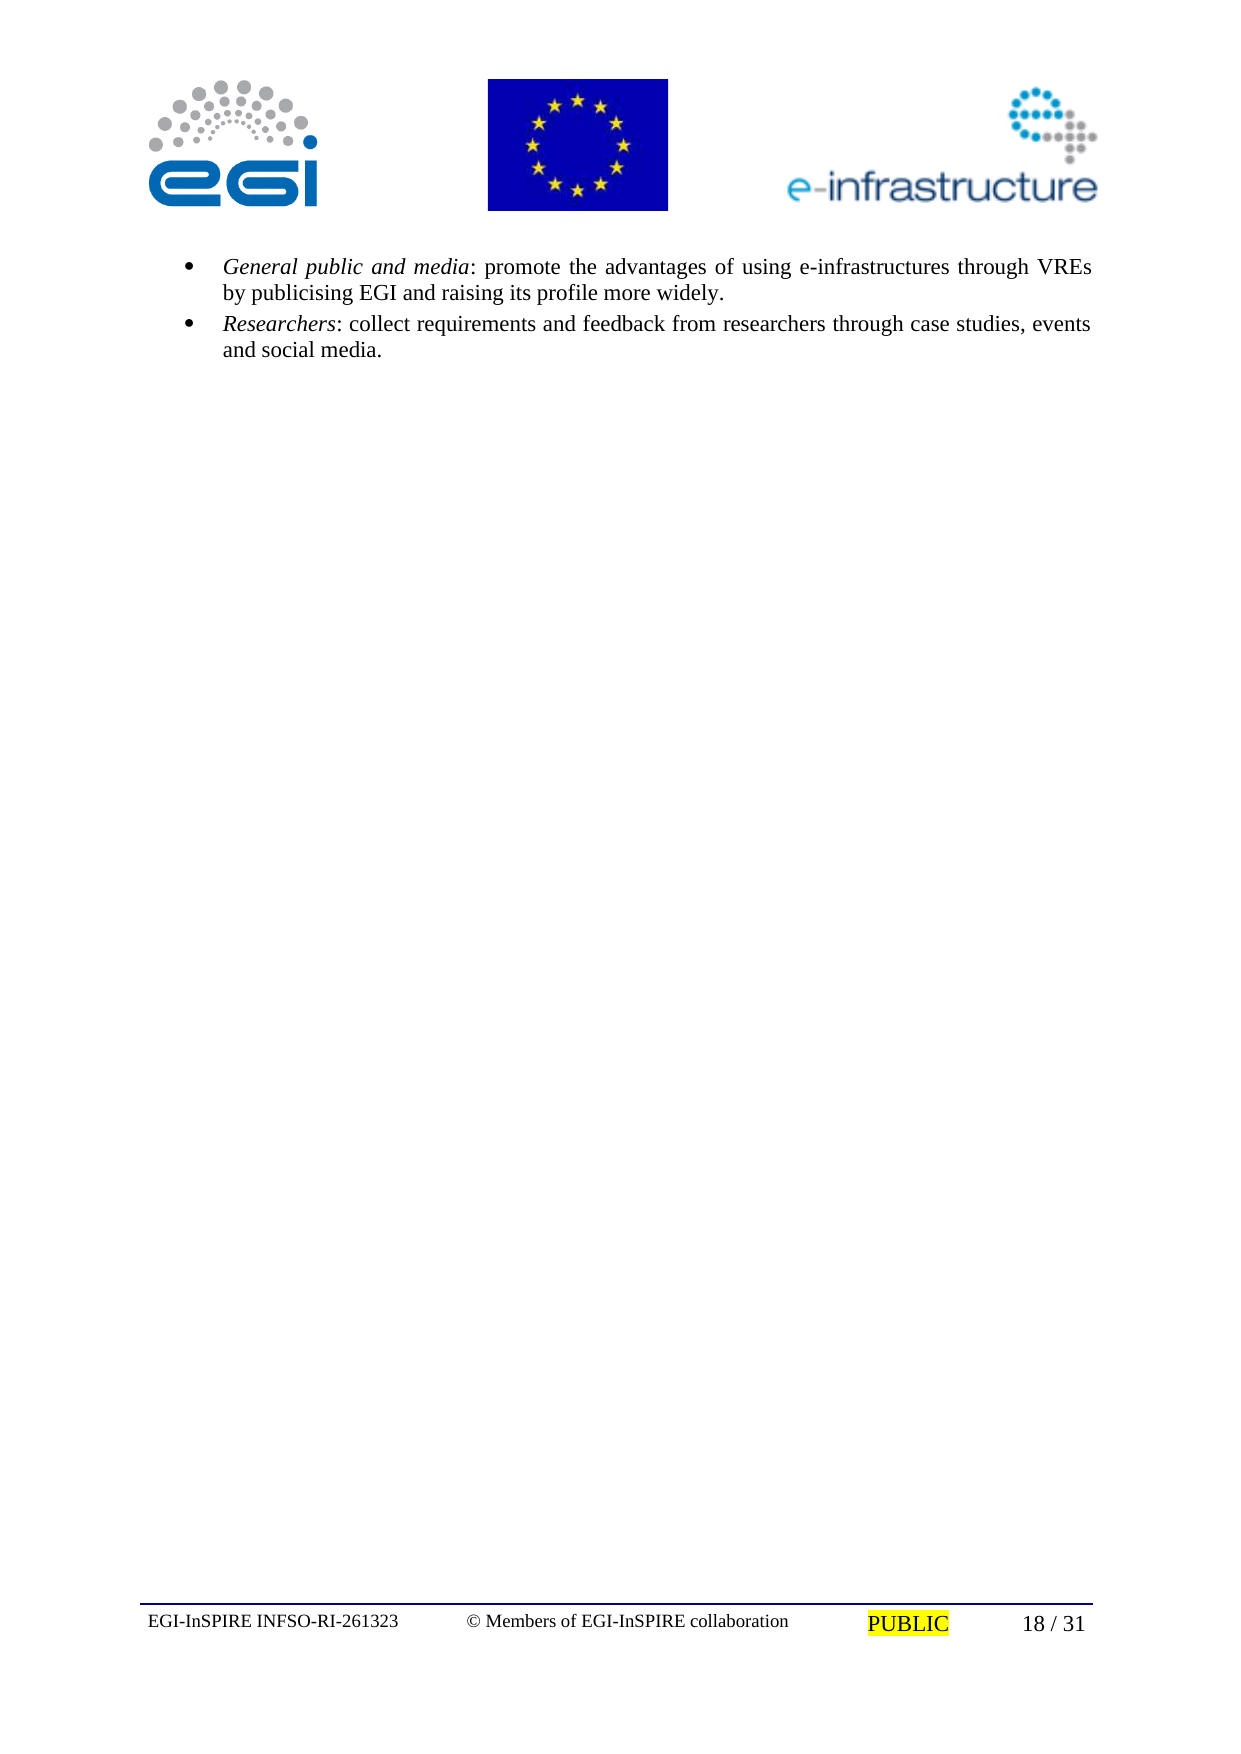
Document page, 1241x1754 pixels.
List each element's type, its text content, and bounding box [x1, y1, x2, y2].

picture [487, 79, 669, 211]
list Researchers: collect requirements and feedback from researchers through case studies, events and social media. [185, 310, 1092, 363]
picture [781, 79, 1106, 211]
picture [147, 79, 319, 208]
list General public and media: promote the advantages of using e-infrastructures through VREs by publicising EGI and raising its profile more widely. [185, 253, 1092, 306]
